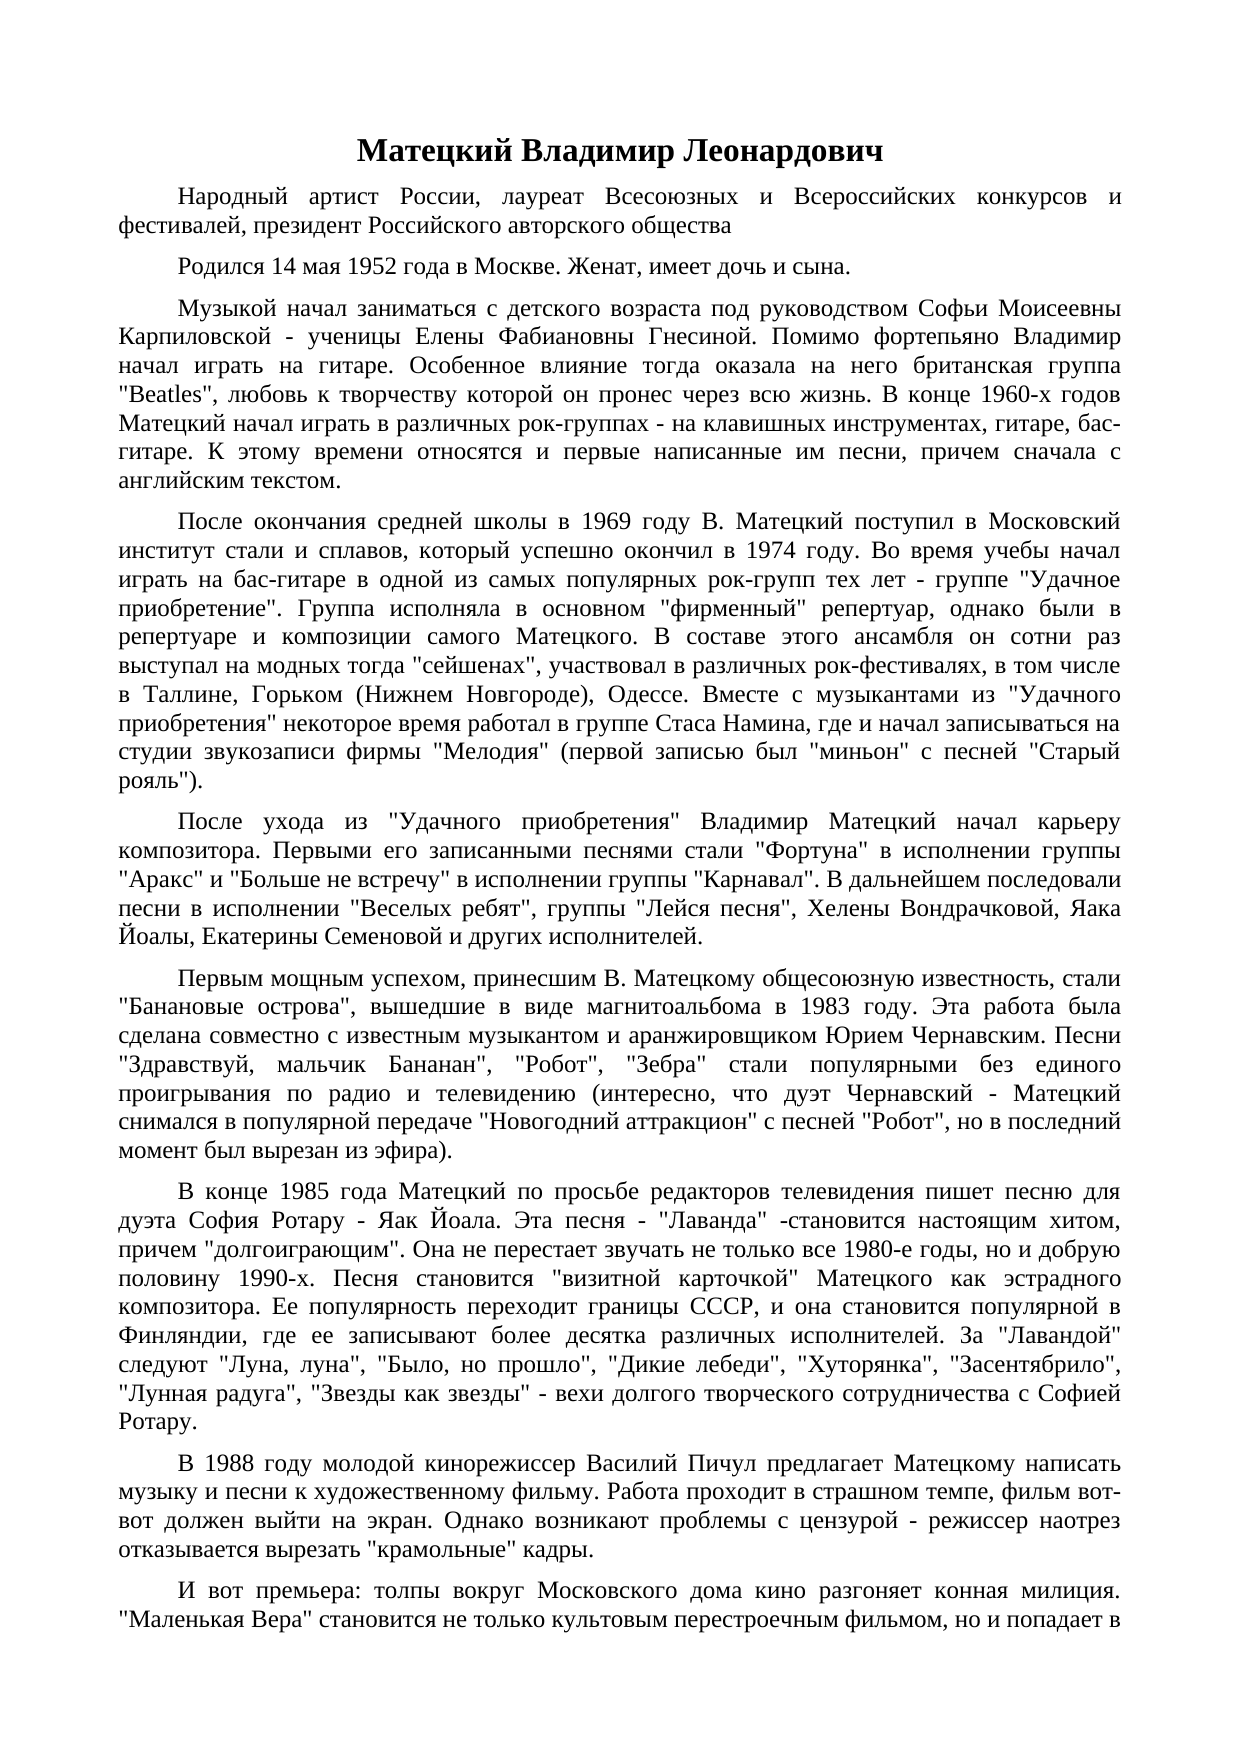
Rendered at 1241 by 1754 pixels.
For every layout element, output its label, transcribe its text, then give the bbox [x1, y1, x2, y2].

text Родился 14 мая 1952 года в Москве. Женат, имеет дочь и сына. [118, 251, 1122, 280]
text Музыкой начал заниматься с детского возраста под руководством Софьи Моисеевны Карпиловской - ученицы Елены Фабиановны Гнесиной. Помимо фортепьяно Владимир начал играть на гитаре. Особенное влияние тогда оказала на него британская группа "Beatles", любовь к творчеству которой он пронес через всю жизнь. В конце 1960-х годов Матецкий начал играть в различных рок-группах - на клавишных инструментах, гитаре, бас-гитаре. К этому времени относятся и первые написанные им песни, причем сначала с английским текстом. [118, 293, 1122, 494]
text Матецкий Владимир Леонардович [118, 131, 1122, 169]
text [118, 1575, 1122, 1633]
text Народный артист России, лауреат Всесоюзных и Всероссийских конкурсов и фестивалей, президент Российского авторского общества [118, 181, 1122, 239]
text После окончания средней школы в 1969 году В. Матецкий поступил в Московский институт стали и сплавов, который успешно окончил в 1974 году. Во время учебы начал играть на бас-гитаре в одной из самых популярных рок-групп тех лет - группе "Удачное приобретение". Группа исполняла в основном "фирменный" репертуар, однако были в репертуаре и композиции самого Матецкого. В составе этого ансамбля он сотни раз выступал на модных тогда "сейшенах", участвовал в различных рок-фестивалях, в том числе в Таллине, Горьком (Нижнем Новгороде), Одессе. Вместе с музыкантами из "Удачного приобретения" некоторое время работал в группе Стаса Намина, где и начал записываться на студии звукозаписи фирмы "Мелодия" (первой записью был "миньон" с песней "Старый рояль"). [118, 506, 1122, 794]
text Первым мощным успехом, принесшим В. Матецкому общесоюзную известность, стали "Банановые острова", вышедшие в виде магнитоальбома в 1983 году. Эта работа была сделана совместно с известным музыкантом и аранжировщиком Юрием Чернавским. Песни "Здравствуй, мальчик Бананан", "Робот", "Зебра" стали популярными без единого проигрывания по радио и телевидению (интересно, что дуэт Чернавский - Матецкий снимался в популярной передаче "Новогодний аттракцион" с песней "Робот", но в последний момент был вырезан из эфира). [118, 963, 1122, 1164]
text После ухода из "Удачного приобретения" Владимир Матецкий начал карьеру композитора. Первыми его записанными песнями стали "Фортуна" в исполнении группы "Аракс" и "Больше не встречу" в исполнении группы "Карнавал". В дальнейшем последовали песни в исполнении "Веселых ребят", группы "Лейся песня", Хелены Вондрачковой, Яака Йоалы, Екатерины Семеновой и других исполнителей. [118, 806, 1122, 950]
text В 1988 году молодой кинорежиссер Василий Пичул предлагает Матецкому написать музыку и песни к художественному фильму. Работа проходит в страшном темпе, фильм вот-вот должен выйти на экран. Однако возникают проблемы с цензурой - режиссер наотрез отказывается вырезать "крамольные" кадры. [118, 1448, 1122, 1563]
text В конце 1985 года Матецкий по просьбе редакторов телевидения пишет песню для дуэта София Ротару - Яак Йоала. Эта песня - "Лаванда" -становится настоящим хитом, причем "долгоиграющим". Она не перестает звучать не только все 1980-е годы, но и добрую половину 1990-х. Песня становится "визитной карточкой" Матецкого как эстрадного композитора. Ее популярность переходит границы СССР, и она становится популярной в Финляндии, где ее записывают более десятка различных исполнителей. За "Лавандой" следуют "Луна, луна", "Было, но прошло", "Дикие лебеди", "Хуторянка", "Засентябрило", "Лунная радуга", "Звезды как звезды" - вехи долгого творческого сотрудничества с Софией Ротару. [118, 1176, 1122, 1435]
